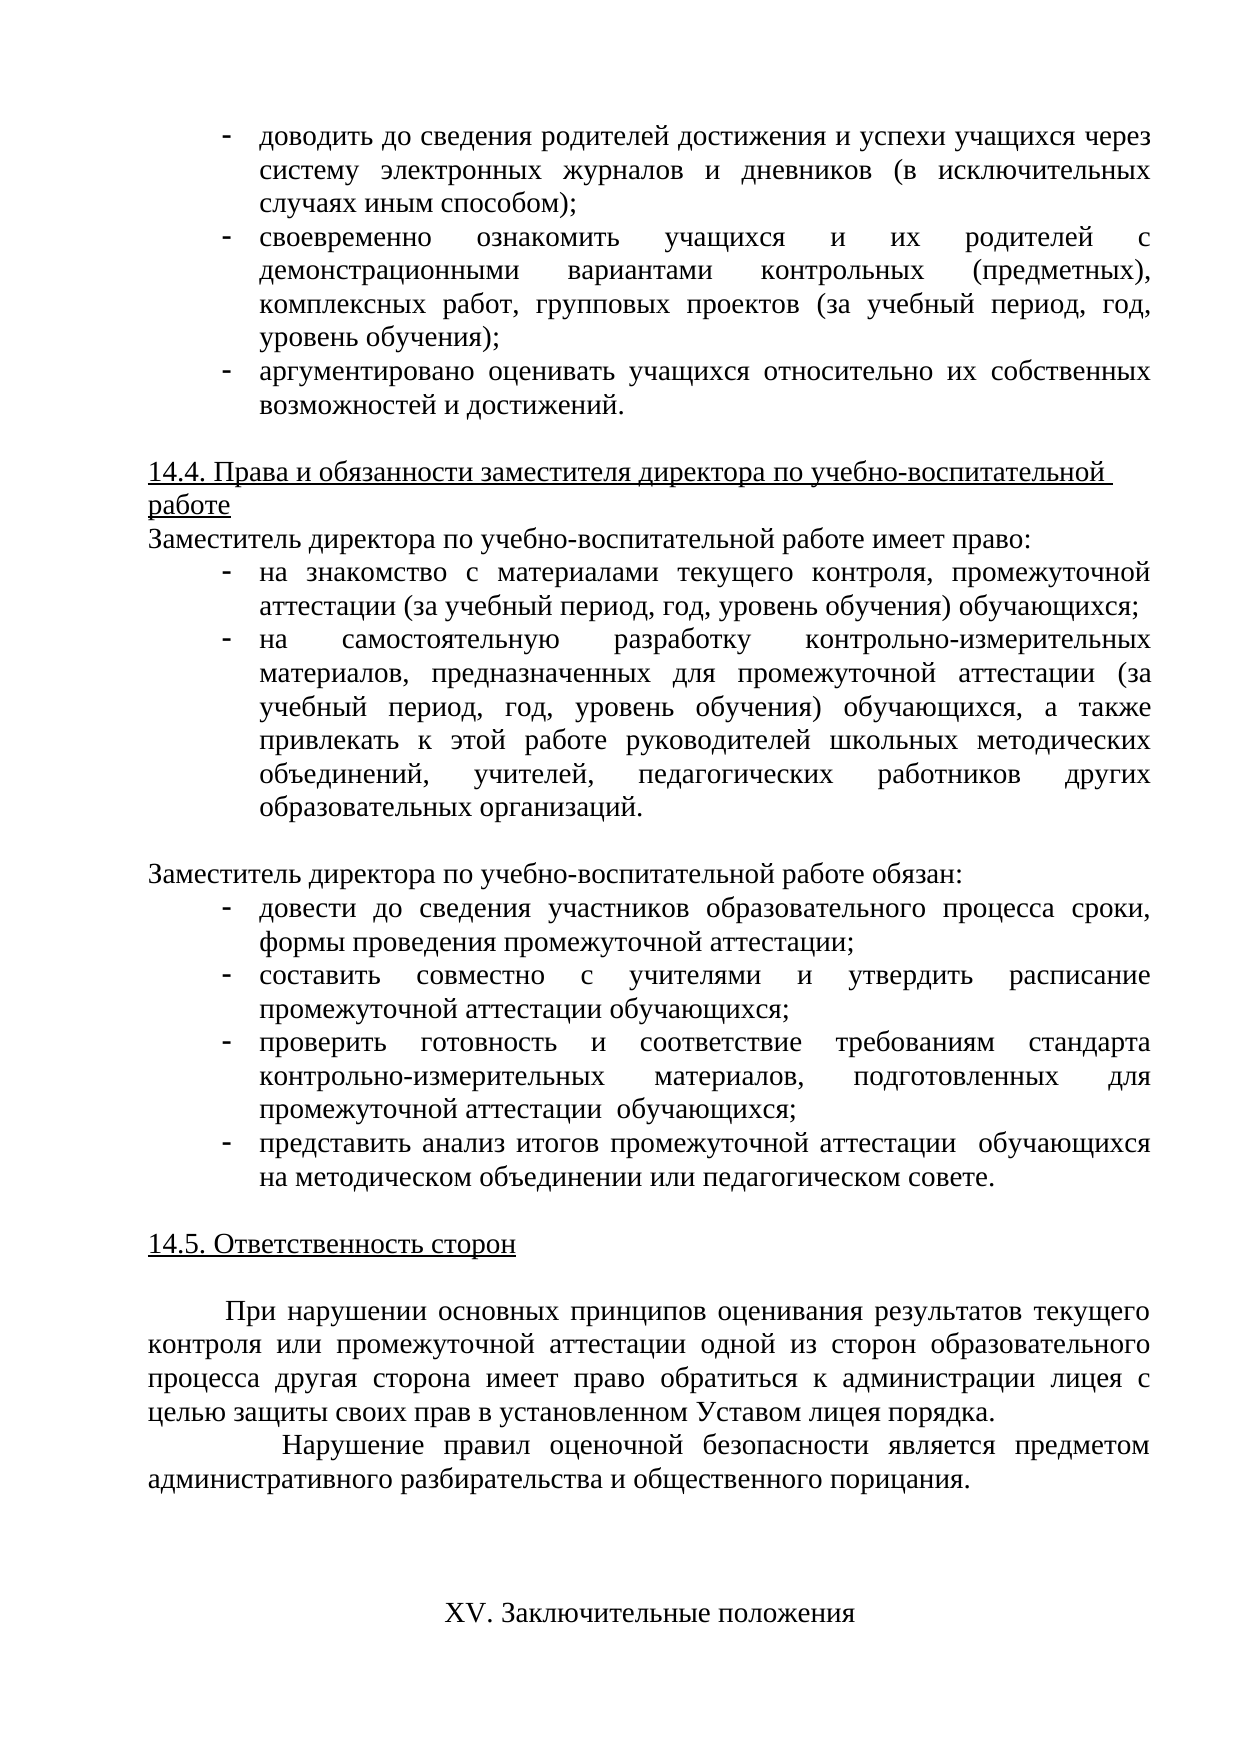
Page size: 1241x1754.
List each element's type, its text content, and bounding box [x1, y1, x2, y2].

list доводить до сведения родителей достижения и успехи учащихся через систему электронных журналов и дневников (в исключительных случаях иным способом); [222, 118, 1152, 219]
text XV. Заключительные положения [148, 1595, 1152, 1628]
list на знакомство с материалами текущего контроля, промежуточной аттестации (за учебный период, год, уровень обучения) обучающихся; [222, 554, 1152, 622]
text 14.5. Ответственность сторон [148, 1226, 1152, 1259]
text Заместитель директора по учебно-воспитательной работе имеет право: [148, 521, 1152, 554]
list своевременно ознакомить учащихся и их родителей с демонстрационными вариантами контрольных (предметных), комплексных работ, групповых проектов (за учебный период, год, уровень обучения); [222, 219, 1152, 353]
list аргументировано оценивать учащихся относительно их собственных возможностей и достижений. [222, 353, 1152, 420]
text Нарушение правил оценочной безопасности является предметом административного разбирательства и общественного порицания. [148, 1427, 1152, 1494]
text При нарушении основных принципов оценивания результатов текущего контроля или промежуточной аттестации одной из сторон образовательного процесса другая сторона имеет право обратиться к администрации лицея с целью защиты своих прав в установленном Уставом лицея порядка. [148, 1293, 1152, 1427]
list составить совместно с учителями и утвердить расписание промежуточной аттестации обучающихся; [222, 957, 1152, 1024]
text Заместитель директора по учебно-воспитательной работе обязан: [148, 857, 1152, 890]
text 14.4. Права и обязанности заместителя директора по учебно-воспитательной работе [148, 454, 1152, 521]
list довести до сведения участников образовательного процесса сроки, формы проведения промежуточной аттестации; [222, 890, 1152, 957]
list проверить готовность и соответствие требованиям стандарта контрольно-измерительных материалов, подготовленных для промежуточной аттестации обучающихся; [222, 1024, 1152, 1125]
list на самостоятельную разработку контрольно-измерительных материалов, предназначенных для промежуточной аттестации (за учебный период, год, уровень обучения) обучающихся, а также привлекать к этой работе руководителей школьных методических объединений, учителей, педагогических работников других образовательных организаций. [222, 622, 1152, 823]
list представить анализ итогов промежуточной аттестации обучающихся на методическом объединении или педагогическом совете. [222, 1125, 1152, 1192]
